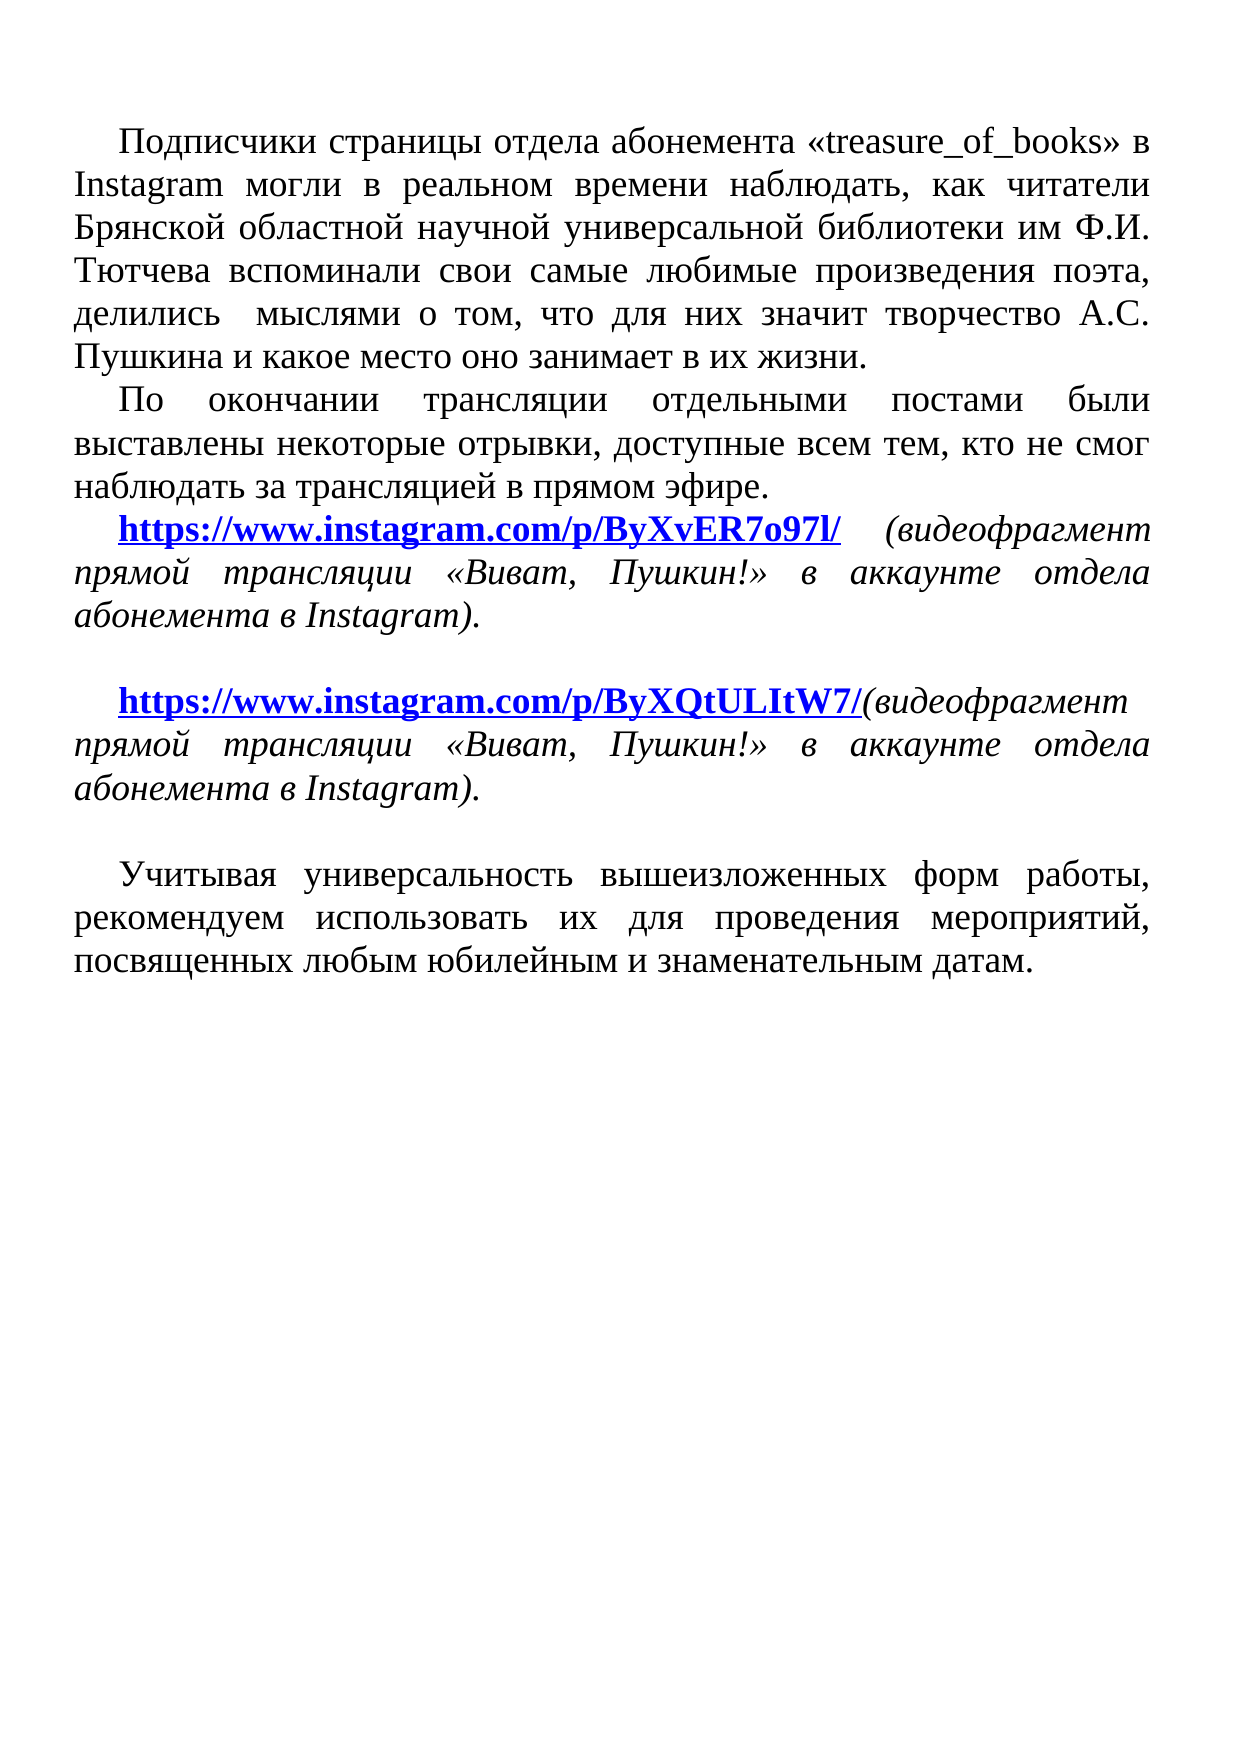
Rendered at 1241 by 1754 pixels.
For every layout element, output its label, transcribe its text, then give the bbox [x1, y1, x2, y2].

text Подписчики страницы отдела абонемента «treasure_of_books» в Instagram могли в реальном времени наблюдать, как читатели Брянской областной научной универсальной библиотеки им Ф.И. Тютчева вспоминали свои самые любимые произведения поэта, делились мыслями о том, что для них значит творчество А.С. Пушкина и какое место оно занимает в их жизни. [74, 118, 1152, 377]
text По окончании трансляции отдельными постами были выставлены некоторые отрывки, доступные всем тем, кто не смог наблюдать за трансляцией в прямом эфире. [74, 377, 1152, 506]
text Учитывая универсальность вышеизложенных форм работы, рекомендуем использовать их для проведения мероприятий, посвященных любым юбилейным и знаменательным датам. [74, 851, 1152, 981]
text https://www.instagram.com/p/ByXQtULItW7/(видеофрагмент прямой трансляции «Виват, Пушкин!» в аккаунте отдела абонемента в Instagram). [74, 679, 1152, 808]
text https://www.instagram.com/p/ByXvER7o97l/ (видеофрагмент прямой трансляции «Виват, Пушкин!» в аккаунте отдела абонемента в Instagram). [74, 506, 1152, 636]
